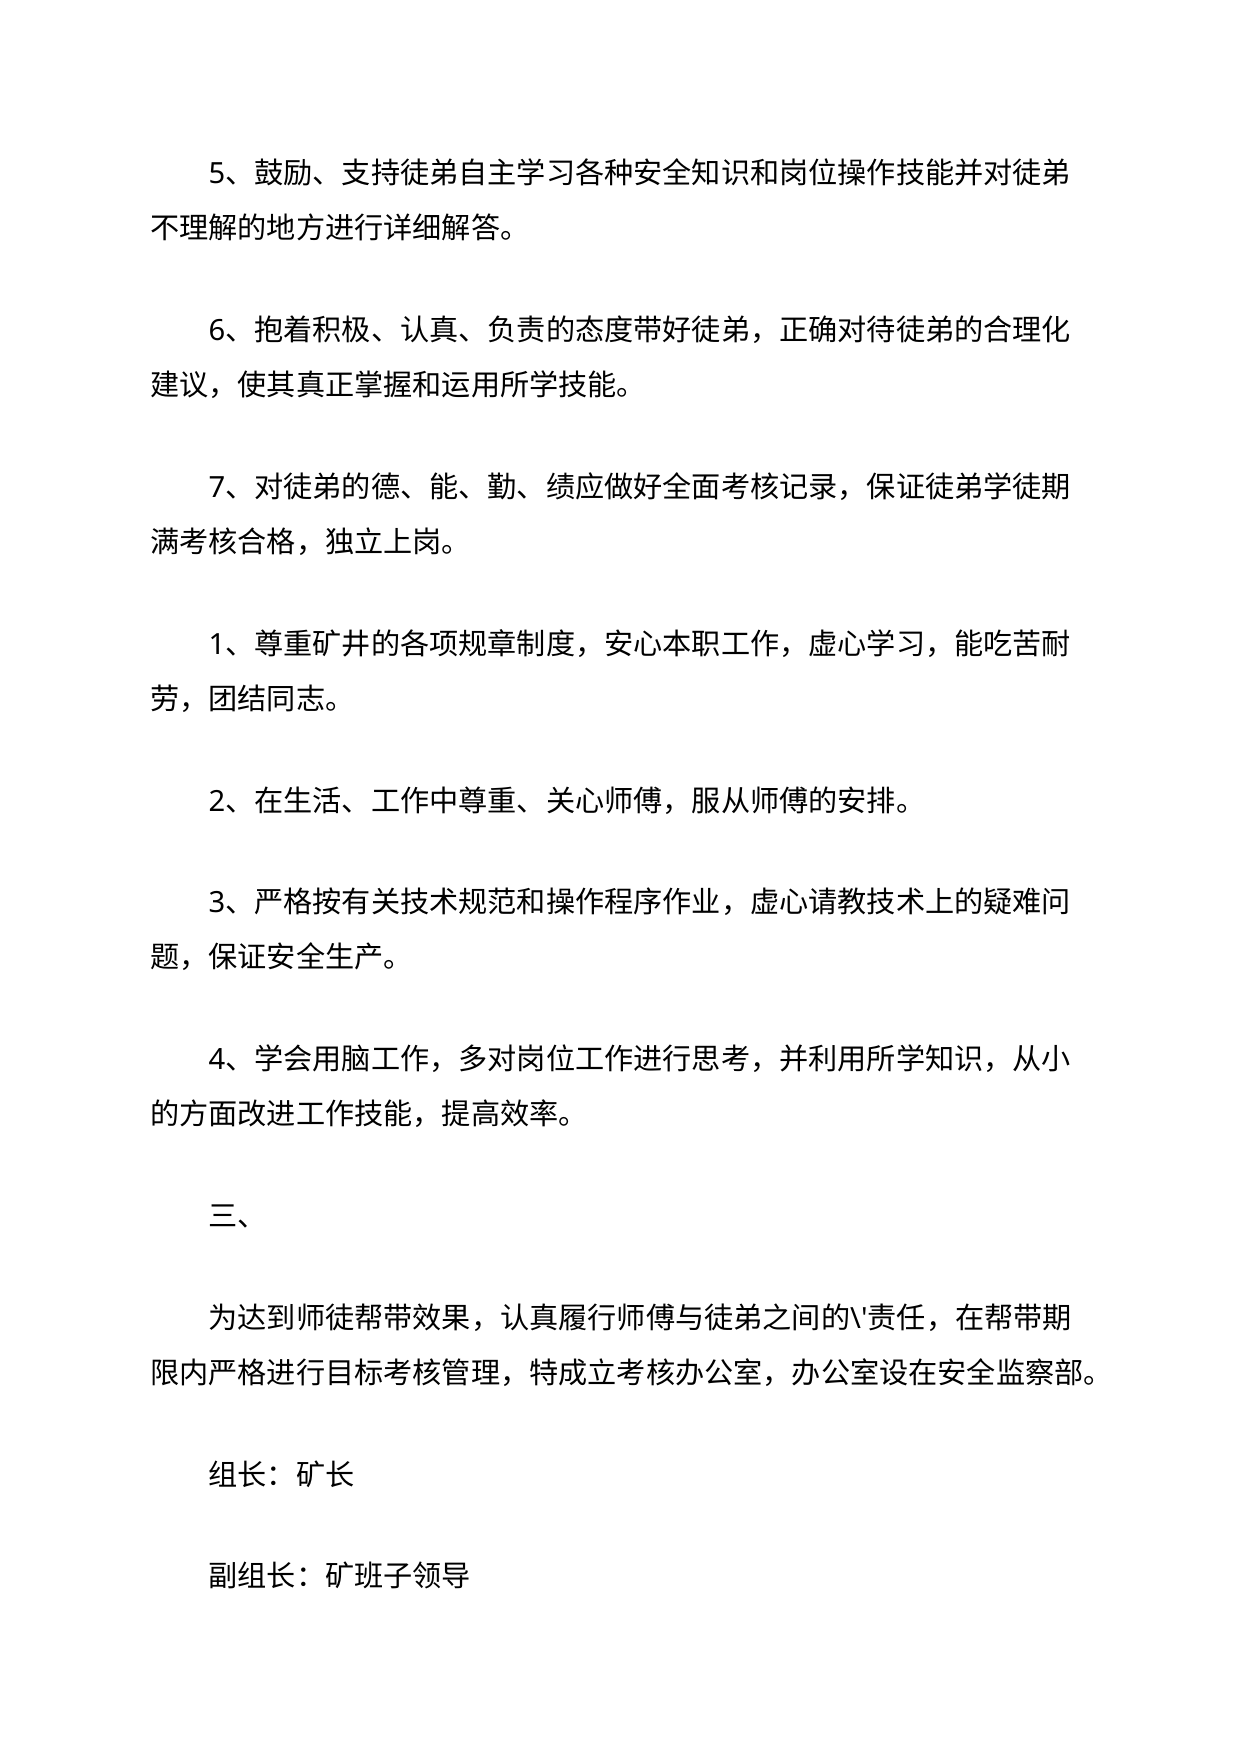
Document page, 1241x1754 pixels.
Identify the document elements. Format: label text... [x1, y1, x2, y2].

text 2、在生活、工作中尊重、关心师傅，服从师傅的安排。 [150, 777, 1090, 819]
text 6、抱着积极、认真、负责的态度带好徒弟，正确对待徒弟的合理化建议，使其真正掌握和运用所学技能。 [150, 307, 1090, 404]
text 三、 [150, 1193, 1090, 1235]
text 3、严格按有关技术规范和操作程序作业，虚心请教技术上的疑难问题，保证安全生产。 [150, 879, 1090, 976]
text 组长：矿长 [150, 1451, 1090, 1493]
text 7、对徒弟的德、能、勤、绩应做好全面考核记录，保证徒弟学徒期满考核合格，独立上岗。 [150, 463, 1090, 561]
text 5、鼓励、支持徒弟自主学习各种安全知识和岗位操作技能并对徒弟不理解的地方进行详细解答。 [150, 150, 1090, 247]
text 4、学会用脑工作，多对岗位工作进行思考，并利用所学知识，从小的方面改进工作技能，提高效率。 [150, 1036, 1090, 1133]
text 副组长：矿班子领导 [150, 1553, 1090, 1595]
text 为达到师徒帮带效果，认真履行师傅与徒弟之间的\'责任，在帮带期限内严格进行目标考核管理，特成立考核办公室，办公室设在安全监察部。 [150, 1294, 1090, 1392]
text 1、尊重矿井的各项规章制度，安心本职工作，虚心学习，能吃苦耐劳，团结同志。 [150, 620, 1090, 718]
